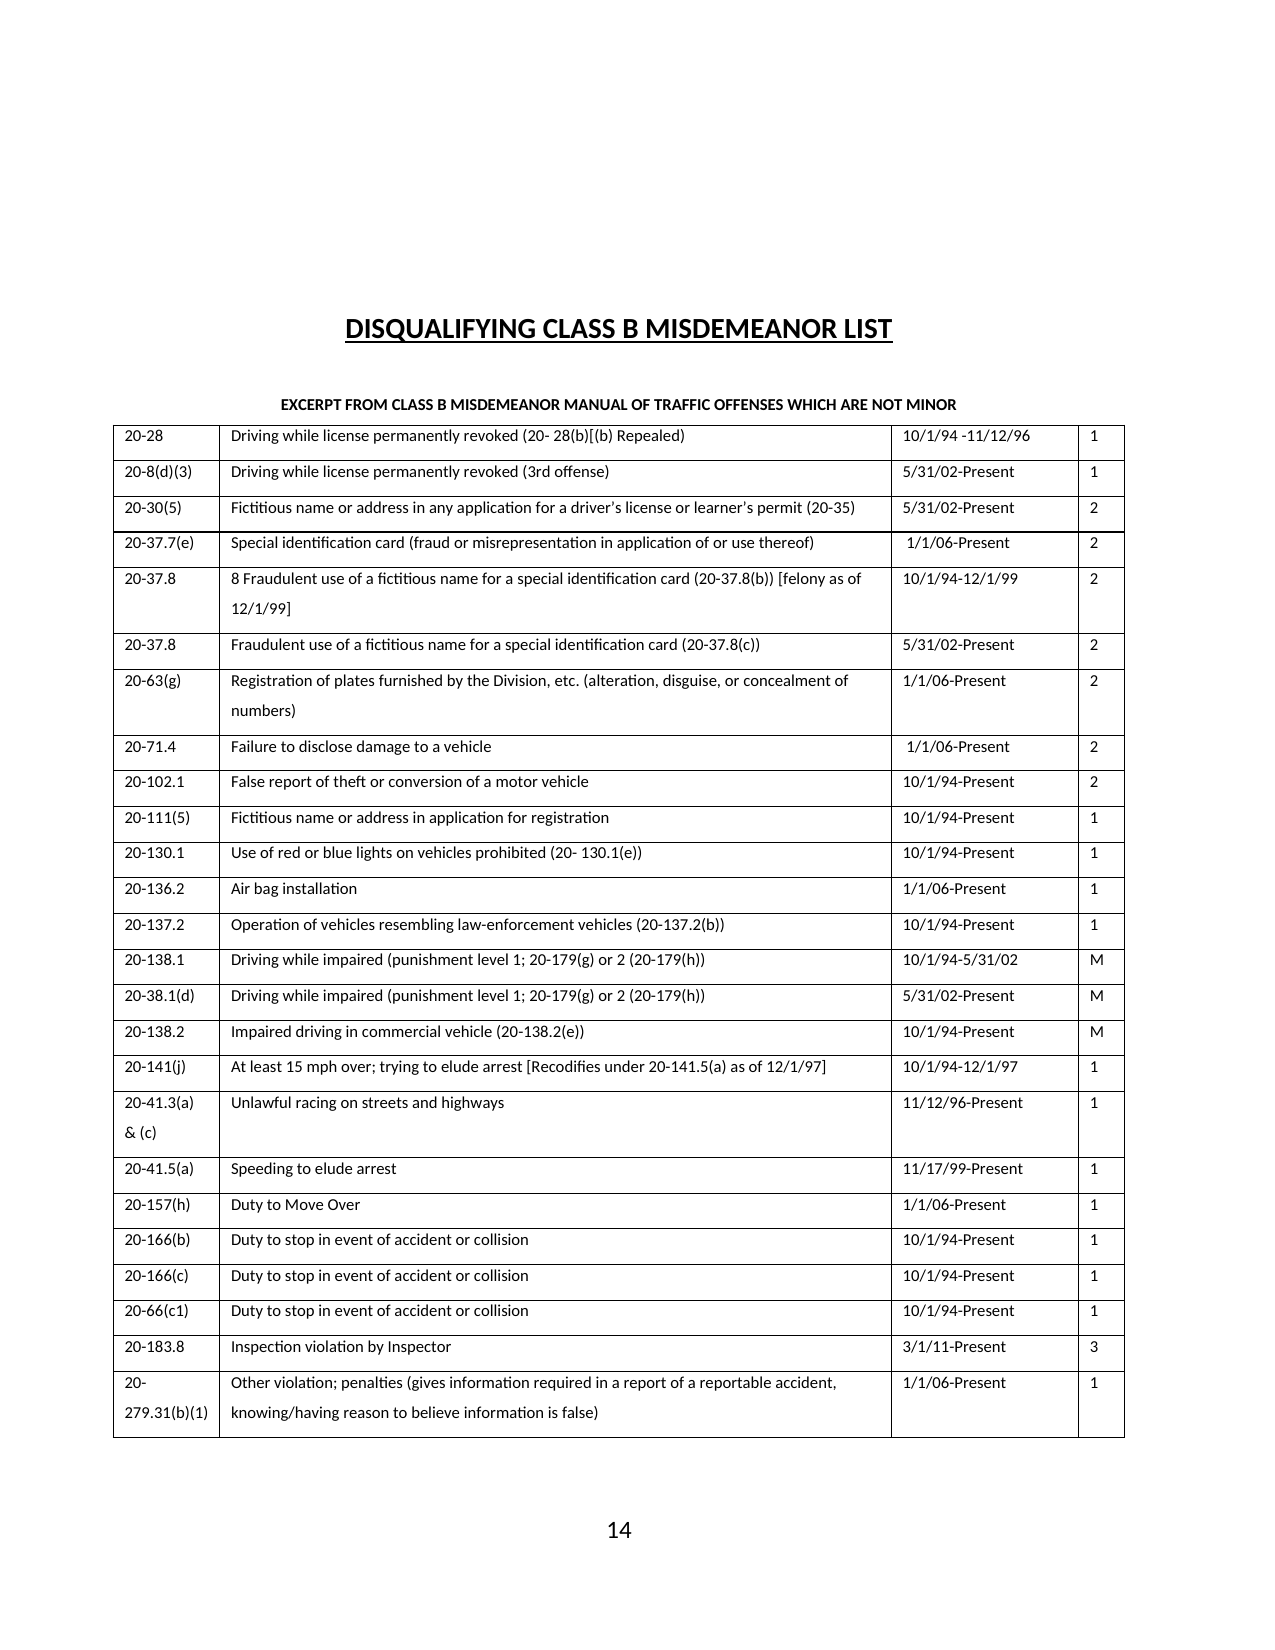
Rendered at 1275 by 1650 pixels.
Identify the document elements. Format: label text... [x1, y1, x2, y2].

table_cell Speeding to elude arrest [220, 1158, 891, 1193]
table_cell 10/1/94-5/31/02 [892, 950, 1078, 984]
table_cell 5/31/02-Present [892, 634, 1078, 669]
table_cell 20-8(d)(3) [114, 461, 219, 496]
table_cell Registration of plates furnished by the Division, etc. (alteration, disguise, or concealment of numbers) [220, 670, 891, 735]
table_cell 10/1/94-Present [892, 914, 1078, 948]
table_header Driving while license permanently revoked (20- 28(b)[(b) Repealed) [220, 426, 891, 460]
table_header 10/1/94 -11/12/96 [892, 426, 1078, 460]
table_cell 1 [1079, 1372, 1124, 1437]
table_cell 20-37.8 [114, 634, 219, 669]
table_cell 20-37.7(e) [114, 533, 219, 567]
table_cell 20-157(h) [114, 1194, 219, 1228]
table_cell 2 [1079, 736, 1124, 770]
table_cell 1 [1079, 843, 1124, 877]
table_cell M [1079, 985, 1124, 1020]
table_cell 2 [1079, 634, 1124, 669]
table_cell 20-141(j) [114, 1056, 219, 1091]
table_cell Duty to stop in event of accident or collision [220, 1301, 891, 1335]
table_cell 20-71.4 [114, 736, 219, 770]
table_cell 2 [1079, 771, 1124, 806]
text EXCERPT FROM CLASS B MISDEMEANOR MANUAL OF TRAFFIC OFFENSES WHICH ARE NOT MINOR [112, 394, 1125, 414]
table_cell 8 Fraudulent use of a fictitious name for a special identification card (20-37.8(b)) [felony as of 12/1/99] [220, 568, 891, 633]
table_cell 20-111(5) [114, 807, 219, 842]
table_cell 11/17/99-Present [892, 1158, 1078, 1193]
table_cell 3 [1079, 1336, 1124, 1371]
table_cell 20-279.31(b)(1) [114, 1372, 219, 1437]
table_cell M [1079, 1021, 1124, 1055]
table_cell Operation of vehicles resembling law-enforcement vehicles (20-137.2(b)) [220, 914, 891, 948]
table_cell 11/12/96-Present [892, 1092, 1078, 1157]
table_cell 20-102.1 [114, 771, 219, 806]
table_cell Impaired driving in commercial vehicle (20-138.2(e)) [220, 1021, 891, 1055]
table_cell Fictitious name or address in application for registration [220, 807, 891, 842]
table_cell Inspection violation by Inspector [220, 1336, 891, 1371]
table_cell 20-63(g) [114, 670, 219, 735]
table_cell 20-136.2 [114, 878, 219, 913]
table_cell 10/1/94-Present [892, 1301, 1078, 1335]
table_cell 1 [1079, 1092, 1124, 1157]
table_header 20-28 [114, 426, 219, 460]
table_cell 20-166(b) [114, 1229, 219, 1264]
table_cell 1/1/06-Present [892, 1194, 1078, 1228]
table_cell Driving while impaired (punishment level 1; 20-179(g) or 2 (20-179(h)) [220, 950, 891, 984]
table_cell Duty to stop in event of accident or collision [220, 1265, 891, 1299]
table_cell 20-41.5(a) [114, 1158, 219, 1193]
table_cell 1 [1079, 1194, 1124, 1228]
table_cell 5/31/02-Present [892, 985, 1078, 1020]
table_cell 10/1/94-Present [892, 771, 1078, 806]
table_cell 20-138.2 [114, 1021, 219, 1055]
table_cell At least 15 mph over; trying to elude arrest [Recodifies under 20-141.5(a) as of 12/1/97] [220, 1056, 891, 1091]
text DISQUALIFYING CLASS B MISDEMEANOR LIST [112, 310, 1125, 346]
table_cell 1 [1079, 807, 1124, 842]
table_cell Air bag installation [220, 878, 891, 913]
table_cell 10/1/94-Present [892, 1265, 1078, 1299]
table_cell 1/1/06-Present [892, 670, 1078, 735]
table_cell 20-41.3(a) & (c) [114, 1092, 219, 1157]
table_cell 20-37.8 [114, 568, 219, 633]
table_cell 20-30(5) [114, 497, 219, 531]
table_cell Unlawful racing on streets and highways [220, 1092, 891, 1157]
table_cell 1 [1079, 1158, 1124, 1193]
table_cell Failure to disclose damage to a vehicle [220, 736, 891, 770]
table_cell 1 [1079, 1229, 1124, 1264]
table_cell M [1079, 950, 1124, 984]
table_cell 5/31/02-Present [892, 461, 1078, 496]
table_cell 10/1/94-Present [892, 1021, 1078, 1055]
table_header 1 [1079, 426, 1124, 460]
table_cell 10/1/94-Present [892, 807, 1078, 842]
table_cell 20-138.1 [114, 950, 219, 984]
table_cell 2 [1079, 533, 1124, 567]
table_cell 1/1/06-Present [892, 1372, 1078, 1437]
table_cell 1 [1079, 878, 1124, 913]
table_cell 1 [1079, 1265, 1124, 1299]
table_cell 1 [1079, 1301, 1124, 1335]
table_cell 1/1/06-Present [892, 533, 1078, 567]
table_cell 20-38.1(d) [114, 985, 219, 1020]
table_cell 1 [1079, 914, 1124, 948]
table_cell 20-66(c1) [114, 1301, 219, 1335]
table_cell Fictitious name or address in any application for a driver’s license or learner’s permit (20-35) [220, 497, 891, 531]
table_cell Other violation; penalties (gives information required in a report of a reportable accident, knowing/having reason to believe information is false) [220, 1372, 891, 1437]
table_cell False report of theft or conversion of a motor vehicle [220, 771, 891, 806]
table_cell 1/1/06-Present [892, 736, 1078, 770]
table_cell 10/1/94-12/1/99 [892, 568, 1078, 633]
table_cell 3/1/11-Present [892, 1336, 1078, 1371]
table_cell Duty to Move Over [220, 1194, 891, 1228]
table_cell 1/1/06-Present [892, 878, 1078, 913]
table_cell 20-183.8 [114, 1336, 219, 1371]
table_cell 1 [1079, 461, 1124, 496]
table_cell 20-130.1 [114, 843, 219, 877]
table_cell 10/1/94-12/1/97 [892, 1056, 1078, 1091]
table_cell Driving while license permanently revoked (3rd offense) [220, 461, 891, 496]
table_cell 2 [1079, 497, 1124, 531]
table_cell 20-137.2 [114, 914, 219, 948]
table_cell 5/31/02-Present [892, 497, 1078, 531]
table_cell 10/1/94-Present [892, 843, 1078, 877]
table_cell Duty to stop in event of accident or collision [220, 1229, 891, 1264]
table_cell Use of red or blue lights on vehicles prohibited (20- 130.1(e)) [220, 843, 891, 877]
table_cell Driving while impaired (punishment level 1; 20-179(g) or 2 (20-179(h)) [220, 985, 891, 1020]
table_cell 10/1/94-Present [892, 1229, 1078, 1264]
table_cell Special identification card (fraud or misrepresentation in application of or use thereof) [220, 533, 891, 567]
table_cell 20-166(c) [114, 1265, 219, 1299]
table_cell 1 [1079, 1056, 1124, 1091]
table_cell Fraudulent use of a fictitious name for a special identification card (20-37.8(c)) [220, 634, 891, 669]
table_cell 2 [1079, 568, 1124, 633]
table_cell 2 [1079, 670, 1124, 735]
